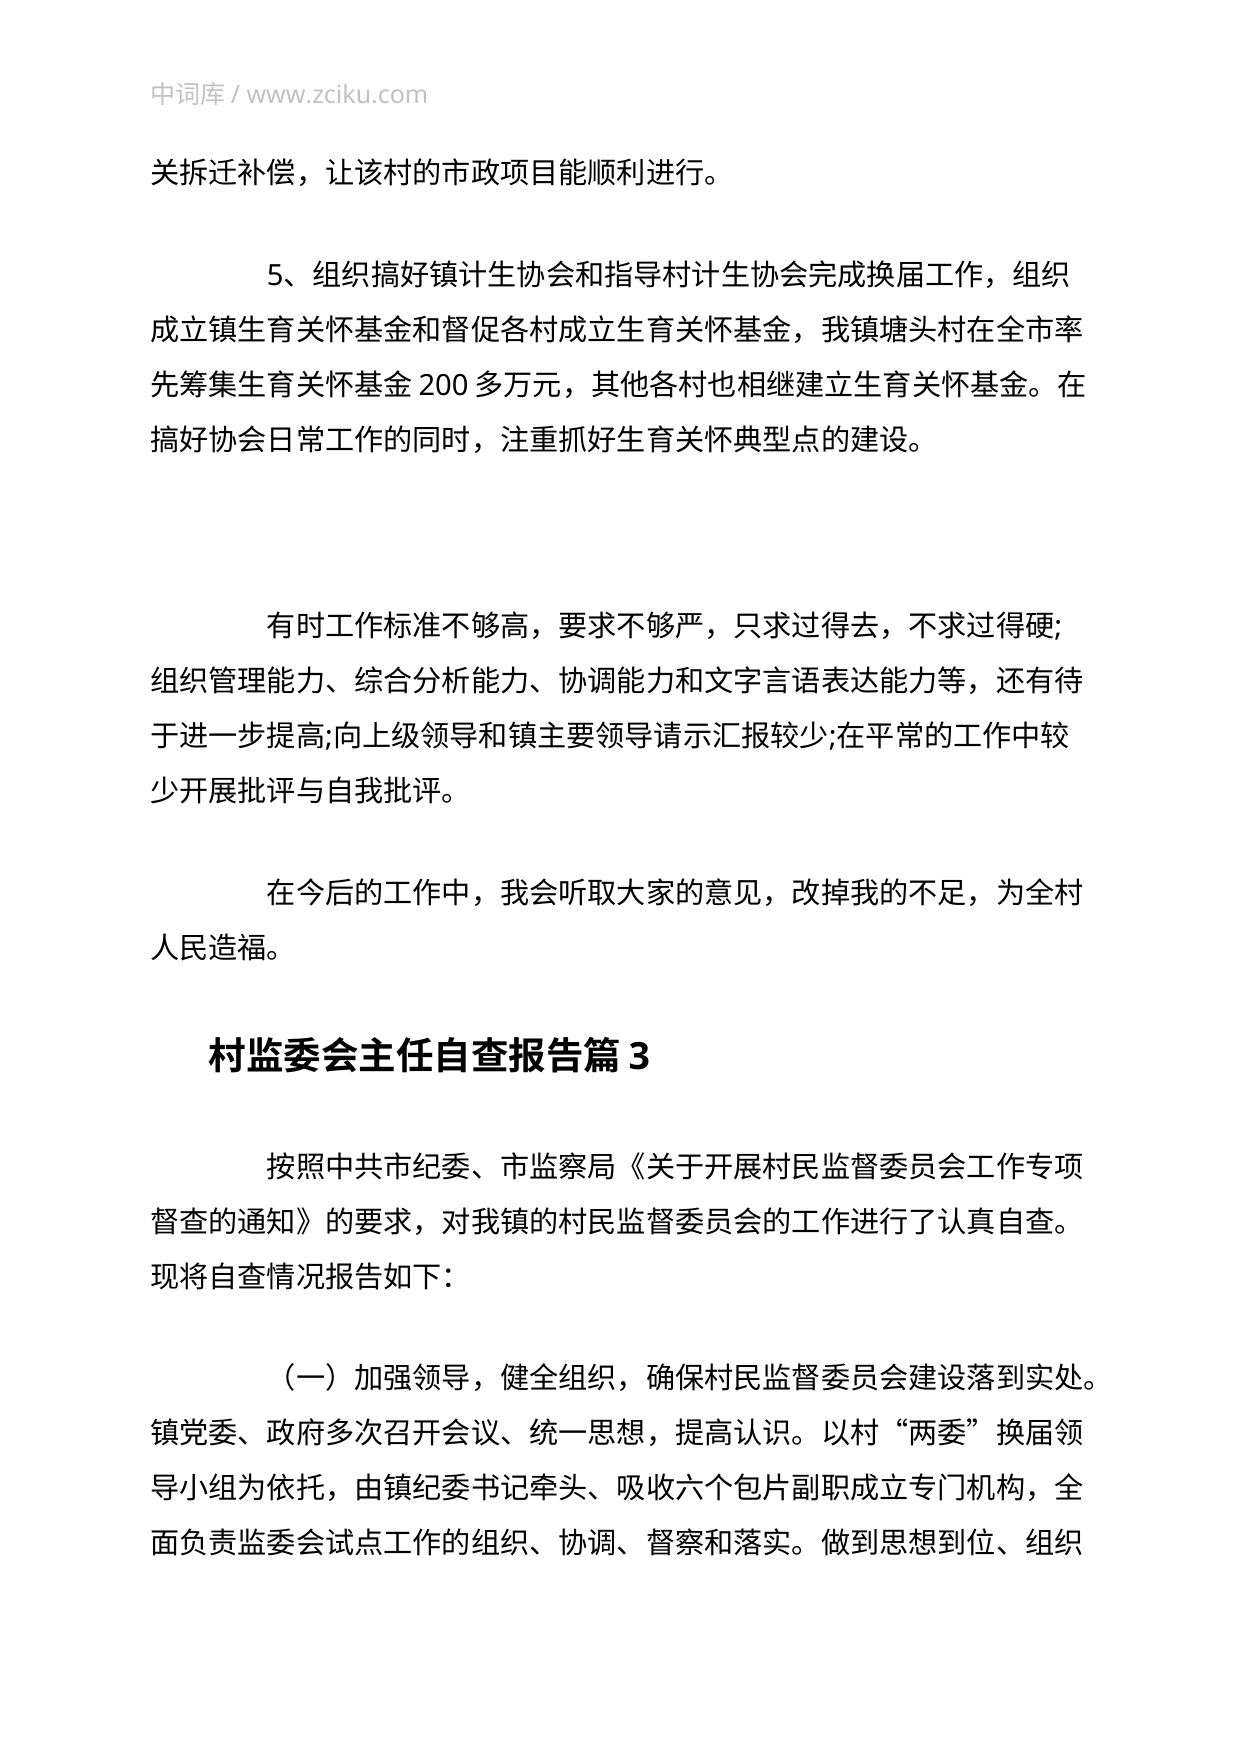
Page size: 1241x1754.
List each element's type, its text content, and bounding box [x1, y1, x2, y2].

text 5、组织搞好镇计生协会和指导村计生协会完成换届工作，组织成立镇生育关怀基金和督促各村成立生育关怀基金，我镇塘头村在全市率先筹集生育关怀基金200多万元，其他各村也相继建立生育关怀基金。在搞好协会日常工作的同时，注重抓好生育关怀典型点的建设。 [150, 252, 1090, 459]
text 村监委会主任自查报告篇3 [150, 1026, 1090, 1080]
text 在今后的工作中，我会听取大家的意见，改掉我的不足，为全村人民造福。 [150, 869, 1090, 966]
text 按照中共市纪委、市监察局《关于开展村民监督委员会工作专项督查的通知》的要求，对我镇的村民监督委员会的工作进行了认真自查。现将自查情况报告如下： [150, 1143, 1090, 1296]
text 有时工作标准不够高，要求不够严，只求过得去，不求过得硬;组织管理能力、综合分析能力、协调能力和文字言语表达能力等，还有待于进一步提高;向上级领导和镇主要领导请示汇报较少;在平常的工作中较少开展批评与自我批评。 [150, 603, 1090, 810]
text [150, 1355, 1090, 1562]
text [150, 150, 1090, 192]
